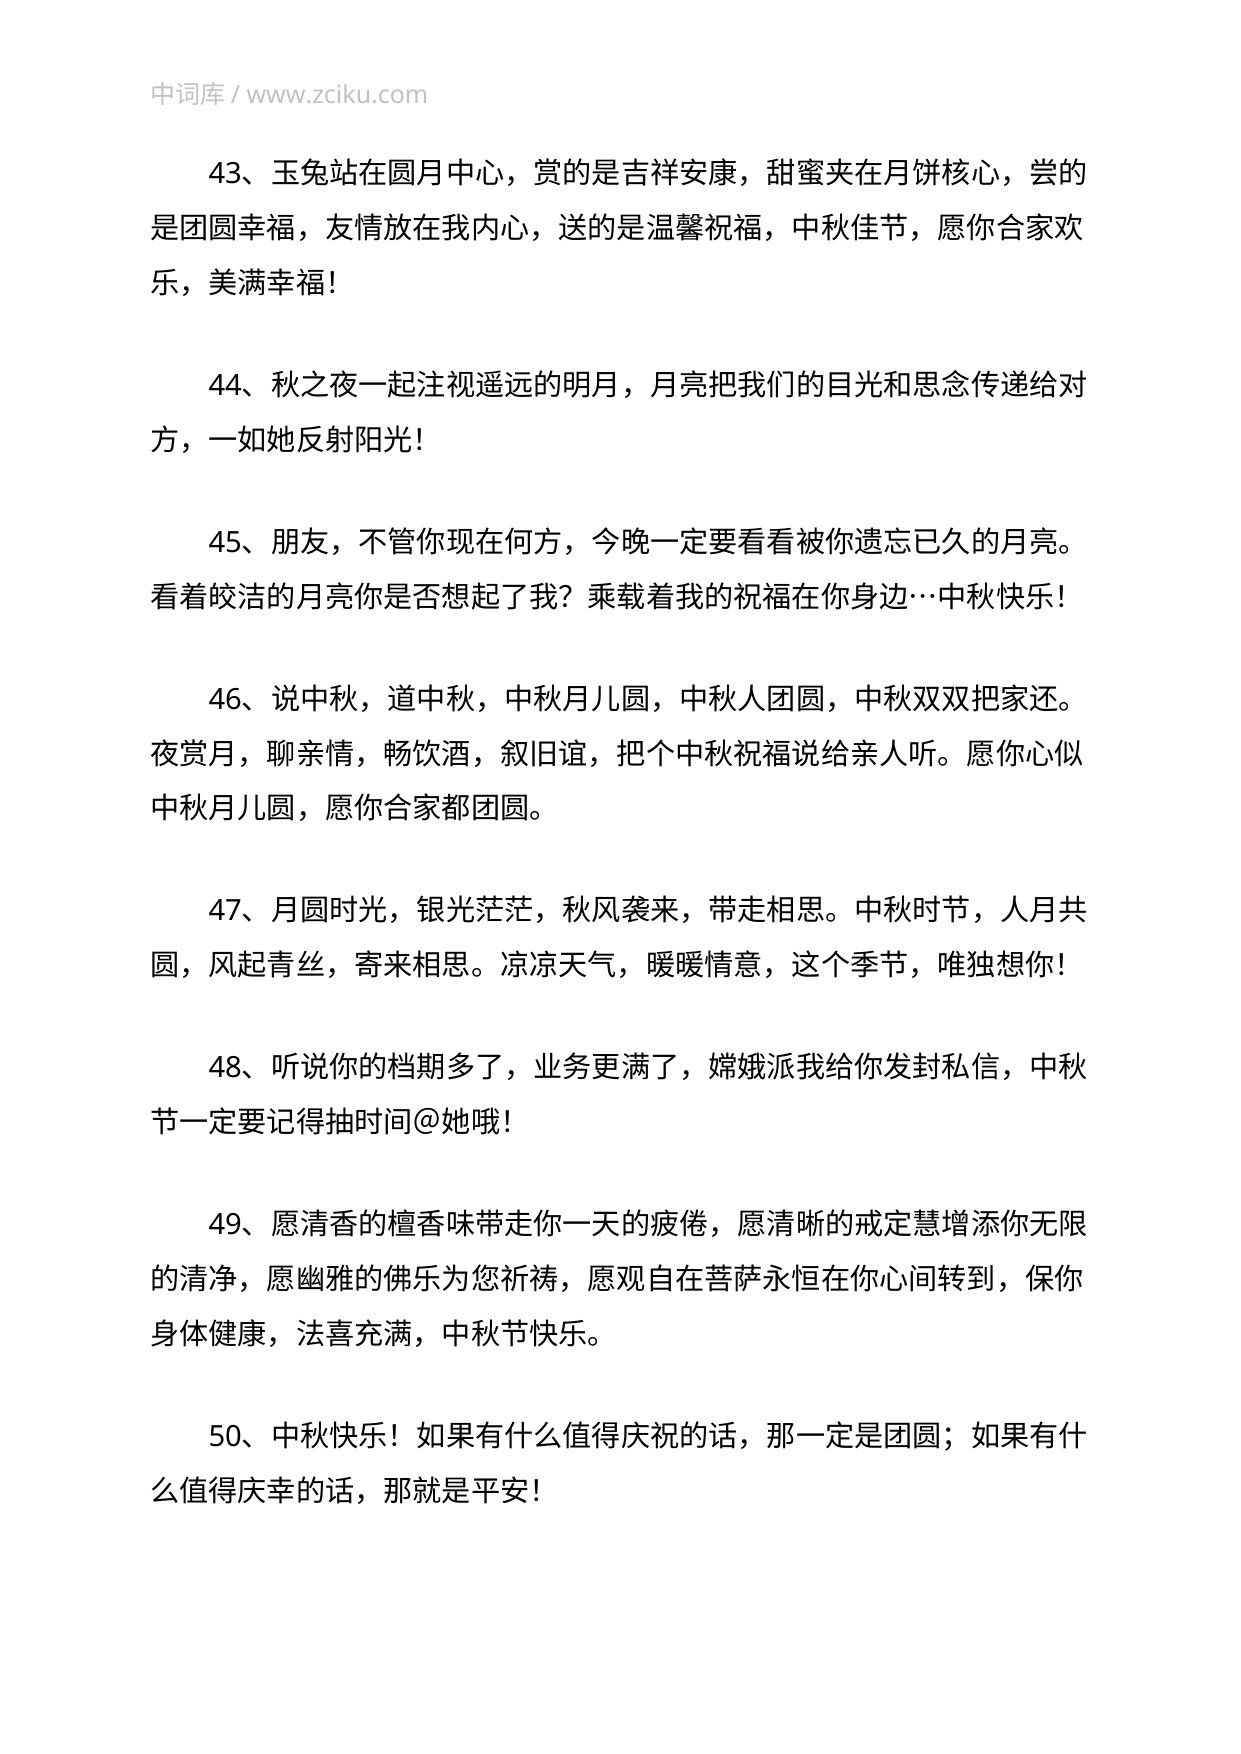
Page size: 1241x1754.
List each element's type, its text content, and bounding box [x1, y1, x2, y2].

text 45、朋友，不管你现在何方，今晚一定要看看被你遗忘已久的月亮。看着皎洁的月亮你是否想起了我？乘载着我的祝福在你身边…中秋快乐！ [150, 518, 1090, 616]
text 46、说中秋，道中秋，中秋月儿圆，中秋人团圆，中秋双双把家还。夜赏月，聊亲情，畅饮酒，叙旧谊，把个中秋祝福说给亲人听。愿你心似中秋月儿圆，愿你合家都团圆。 [150, 675, 1090, 827]
text 47、月圆时光，银光茫茫，秋风袭来，带走相思。中秋时节，人月共圆，风起青丝，寄来相思。凉凉天气，暖暖情意，这个季节，唯独想你！ [150, 887, 1090, 984]
text 43、玉兔站在圆月中心，赏的是吉祥安康，甜蜜夹在月饼核心，尝的是团圆幸福，友情放在我内心，送的是温馨祝福，中秋佳节，愿你合家欢乐，美满幸福！ [150, 150, 1090, 302]
text 48、听说你的档期多了，业务更满了，嫦娥派我给你发封私信，中秋节一定要记得抽时间＠她哦！ [150, 1044, 1090, 1141]
text 49、愿清香的檀香味带走你一天的疲倦，愿清晰的戒定慧增添你无限的清净，愿幽雅的佛乐为您祈祷，愿观自在菩萨永恒在你心间转到，保你身体健康，法喜充满，中秋节快乐。 [150, 1200, 1090, 1353]
text 44、秋之夜一起注视遥远的明月，月亮把我们的目光和思念传递给对方，一如她反射阳光！ [150, 362, 1090, 459]
text 50、中秋快乐！如果有什么值得庆祝的话，那一定是团圆；如果有什么值得庆幸的话，那就是平安！ [150, 1412, 1090, 1509]
